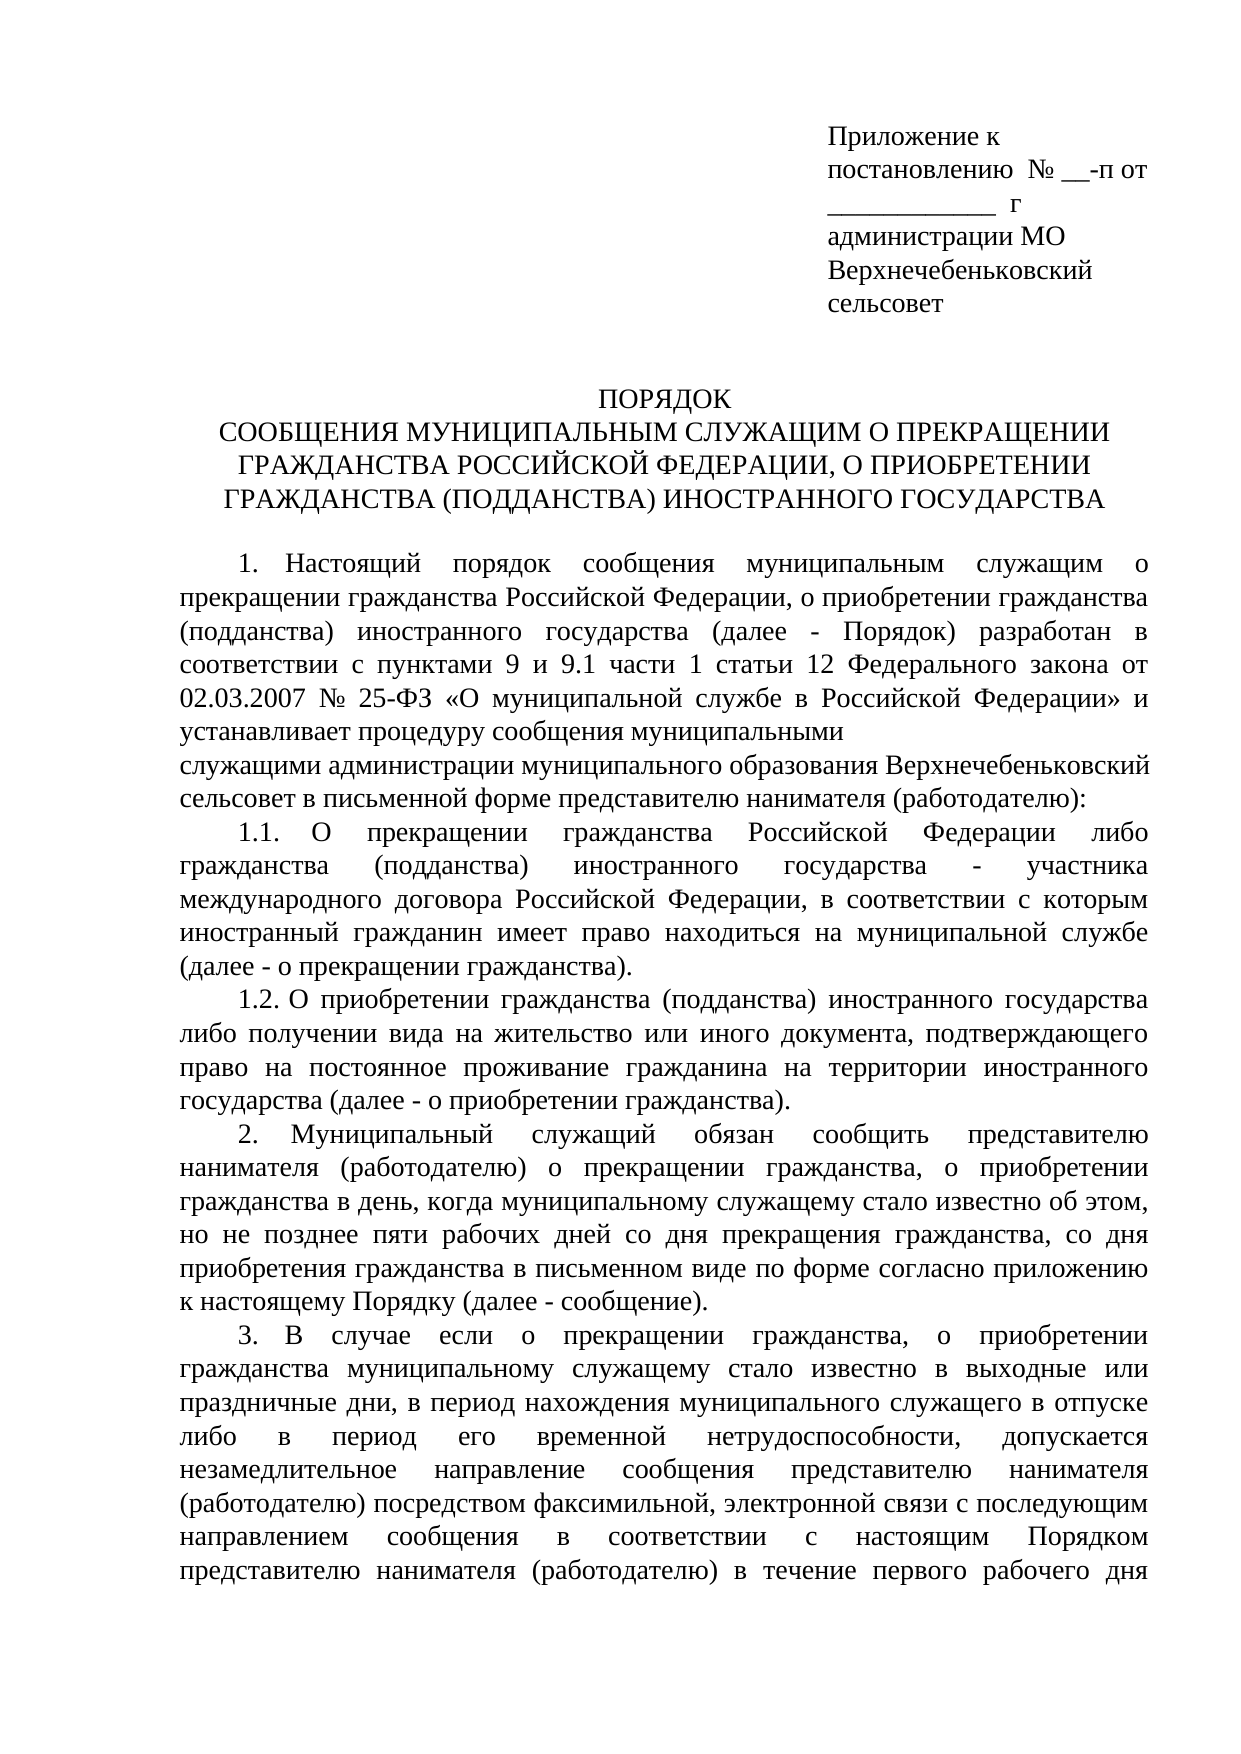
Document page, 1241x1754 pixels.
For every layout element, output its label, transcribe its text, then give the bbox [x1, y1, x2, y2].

text СООБЩЕНИЯ МУНИЦИПАЛЬНЫМ СЛУЖАЩИМ О ПРЕКРАЩЕНИИ ГРАЖДАНСТВА РОССИЙСКОЙ ФЕДЕРАЦИИ, О ПРИОБРЕТЕНИИ ГРАЖДАНСТВА (ПОДДАНСТВА) ИНОСТРАННОГО ГОСУДАРСТВА [177, 414, 1152, 515]
list Муниципальный служащий обязан сообщить представителю нанимателя (работодателю) о прекращении гражданства, о приобретении гражданства в день, когда муниципальному служащему стало известно об этом, но не позднее пяти рабочих дней со дня прекращения гражданства, со дня приобретения гражданства в письменном виде по форме согласно приложению к настоящему Порядку (далее - сообщение). [179, 1116, 1149, 1318]
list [179, 1318, 1149, 1586]
text ПОРЯДОК [177, 386, 1152, 414]
text служащими администрации муниципального образования Верхнечебеньковский сельсовет в письменной форме представителю нанимателя (работодателю): [179, 747, 1152, 814]
text Приложение к постановлению № __-п от ____________ г администрации МО Верхнечебеньковский сельсовет [827, 118, 1149, 319]
list Настоящий порядок сообщения муниципальным служащим о прекращении гражданства Российской Федерации, о приобретении гражданства (подданства) иностранного государства (далее - Порядок) разработан в соответствии с пунктами 9 и 9.1 части 1 статьи 12 Федерального закона от 02.03.2007 № 25-ФЗ «О муниципальной службе в Российской Федерации» и устанавливает процедуру сообщения муниципальными [179, 546, 1149, 747]
list О приобретении гражданства (подданства) иностранного государства либо получении вида на жительство или иного документа, подтверждающего право на постоянное проживание гражданина на территории иностранного государства (далее - о приобретении гражданства). [179, 982, 1149, 1116]
list О прекращении гражданства Российской Федерации либо гражданства (подданства) иностранного государства - участника международного договора Российской Федерации, в соответствии с которым иностранный гражданин имеет право находиться на муниципальной службе (далее - о прекращении гражданства). [179, 814, 1149, 982]
